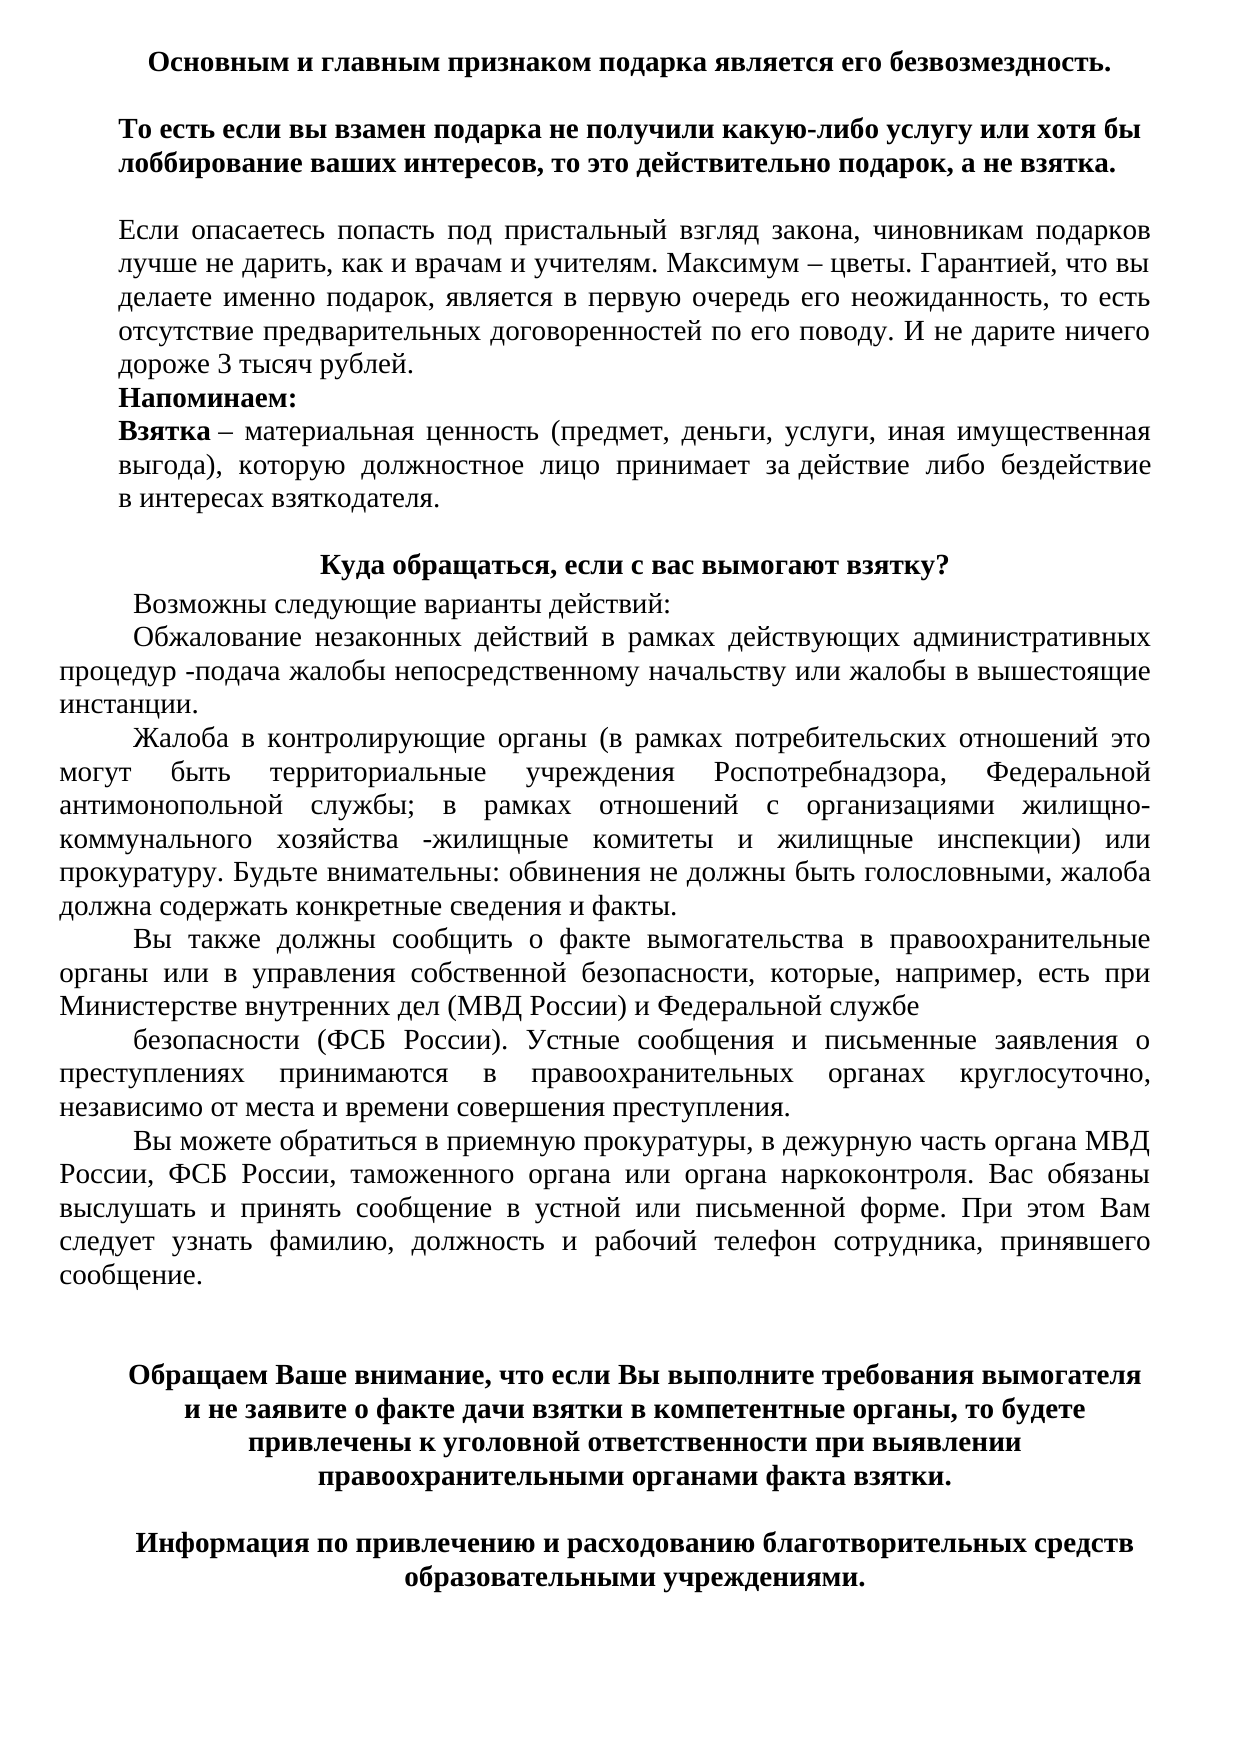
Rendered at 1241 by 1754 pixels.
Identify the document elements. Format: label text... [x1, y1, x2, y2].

text безопасности (ФСБ России). Устные сообщения и письменные заявления о преступлениях принимаются в правоохранительных органах круглосуточно, независимо от места и времени совершения преступления. [59, 1022, 1152, 1123]
text Вы можете обратиться в приемную прокуратуры, в дежурную часть органа МВД России, ФСБ России, таможенного органа или органа наркоконтроля. Вас обязаны выслушать и принять сообщение в устной или письменной форме. При этом Вам следует узнать фамилию, должность и рабочий телефон сотрудника, принявшего сообщение. [59, 1123, 1152, 1290]
text Вы также должны сообщить о факте вымогательства в правоохранительные органы или в управления собственной безопасности, которые, например, есть при Министерстве внутренних дел (МВД России) и Федеральной службе [59, 921, 1152, 1022]
text Возможны следующие варианты действий: [59, 586, 1152, 619]
text То есть если вы взамен подарка не получили какую-либо услугу или хотя бы лоббирование ваших интересов, то это действительно подарок, а не взятка. [118, 111, 1152, 178]
text Куда обращаться, если с вас вымогают взятку? [118, 547, 1152, 581]
text Если опасаетесь попасть под пристальный взгляд закона, чиновникам подарков лучше не дарить, как и врачам и учителям. Максимум – цветы. Гарантией, что вы делаете именно подарок, является в первую очередь его неожиданность, то есть отсутствие предварительных договоренностей по его поводу. И не дарите ничего дороже 3 тысяч рублей. [118, 212, 1152, 380]
text Обращаем Ваше внимание, что если Вы выполните требования вымогателя и не заявите о факте дачи взятки в компетентные органы, то будете привлечены к уголовной ответственности при выявлении правоохранительными органами факта взятки. [118, 1357, 1152, 1492]
text Жалоба в контролирующие органы (в рамках потребительских отношений это могут быть территориальные учреждения Роспотребнадзора, Федеральной антимонопольной службы; в рамках отношений с организациями жилищно-коммунального хозяйства -жилищные комитеты и жилищные инспекции) или прокуратуру. Будьте внимательны: обвинения не должны быть голословными, жалоба должна содержать конкретные сведения и факты. [59, 720, 1152, 921]
text Обжалование незаконных действий в рамках действующих административных процедур -подача жалобы непосредственному начальству или жалобы в вышестоящие инстанции. [59, 619, 1152, 720]
text Напоминаем: [118, 380, 1152, 413]
text Основным и главным признаком подарка является его безвозмездность. [118, 44, 1152, 78]
text Информация по привлечению и расходованию благотворительных средств образовательными учреждениями. [118, 1525, 1152, 1592]
text Взятка – материальная ценность (предмет, деньги, услуги, иная имущественная выгода), которую должностное лицо принимает за действие либо бездействие в интересах взяткодателя. [118, 413, 1152, 514]
